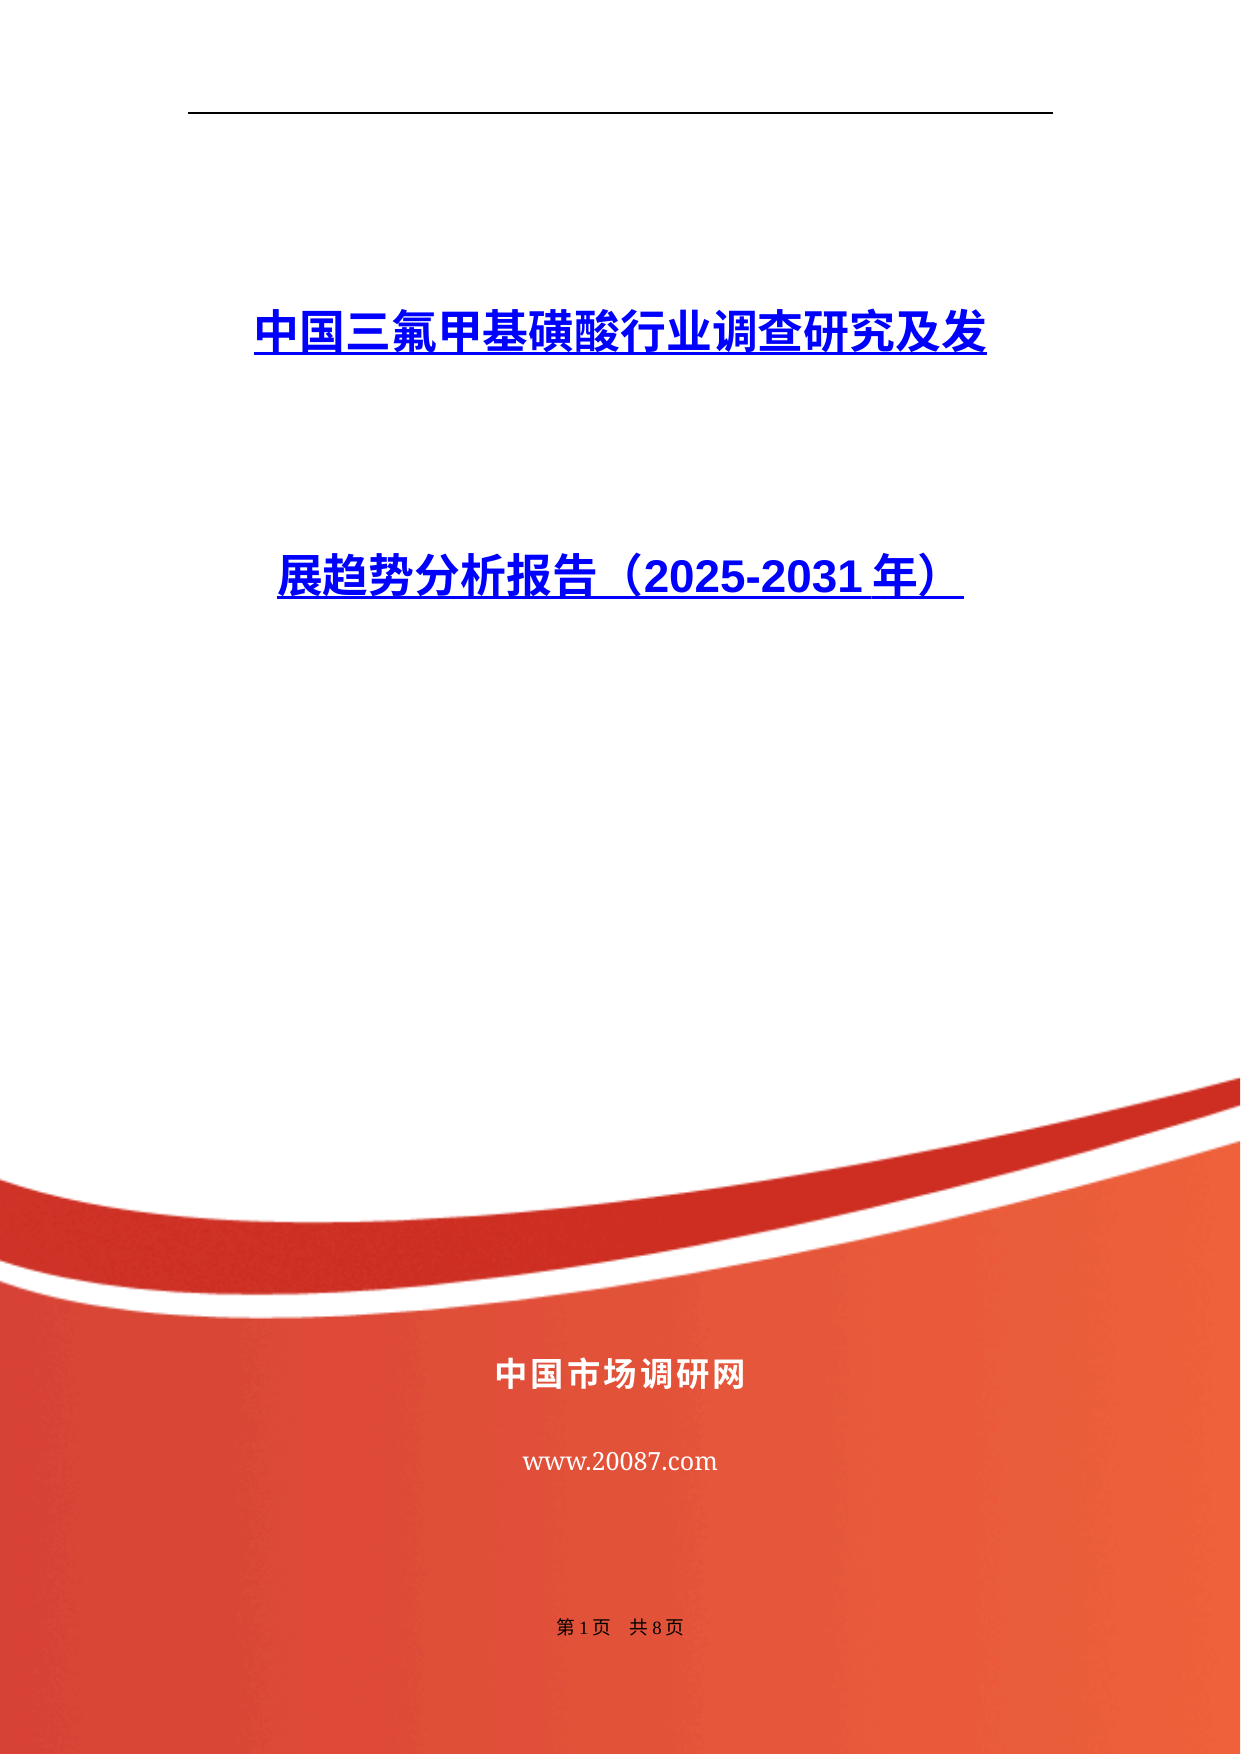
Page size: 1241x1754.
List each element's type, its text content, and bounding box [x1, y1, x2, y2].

picture [0, 1006, 1241, 1754]
text www.20087.com [187, 1428, 1053, 1493]
subtitle 中国市场调研网 [187, 1339, 1053, 1404]
table_header 中国三氟甲基磺酸行业调查研究及发展趋势分析报告（2025-2031年） [188, 207, 1053, 773]
